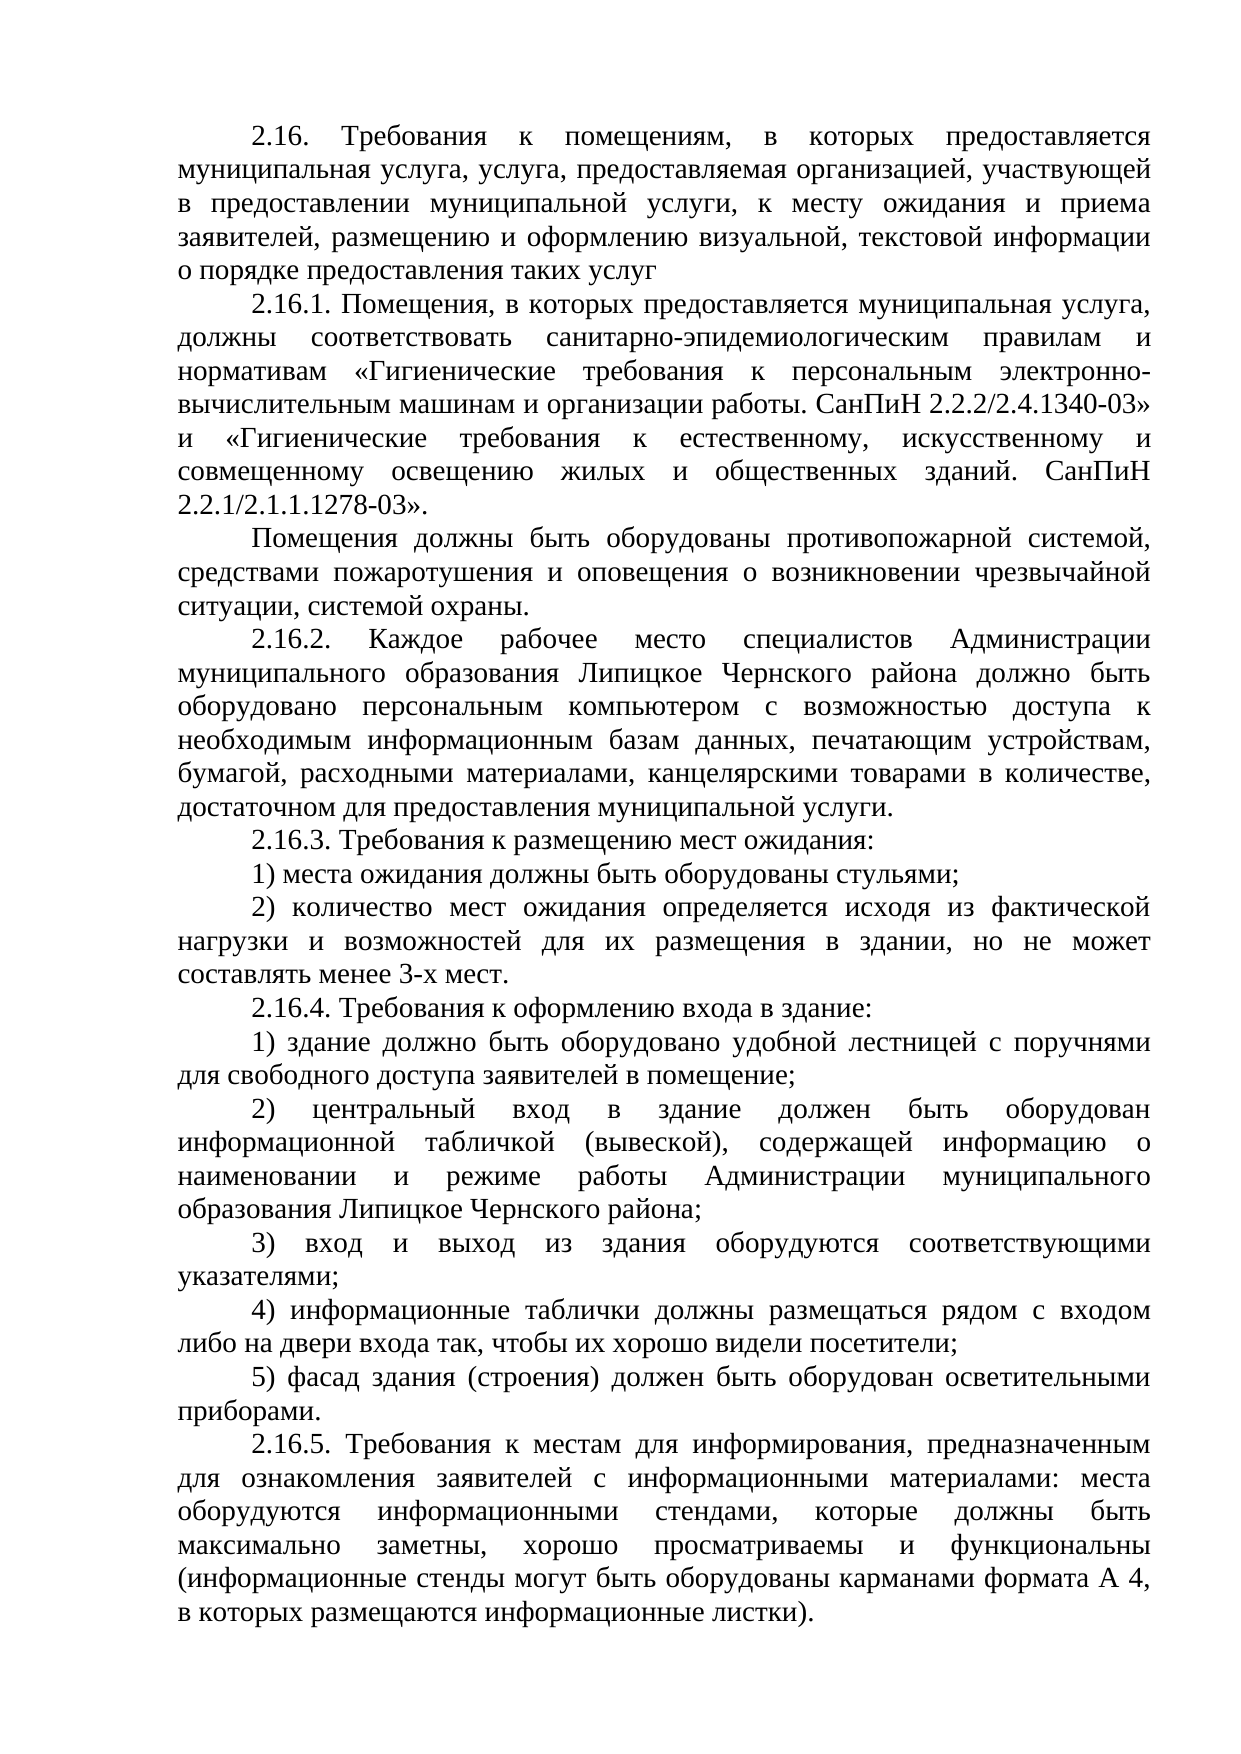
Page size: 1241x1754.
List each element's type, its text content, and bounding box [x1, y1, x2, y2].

text 5) фасад здания (строения) должен быть оборудован осветительными приборами. [177, 1359, 1152, 1426]
text 2) количество мест ожидания определяется исходя из фактической нагрузки и возможностей для их размещения в здании, но не может составлять менее 3-х мест. [177, 889, 1152, 990]
text 1) места ожидания должны быть оборудованы стульями; [177, 856, 1152, 889]
text 2.16.2. Каждое рабочее место специалистов Администрации муниципального образования Липицкое Чернского района должно быть оборудовано персональным компьютером с возможностью доступа к необходимым информационным базам данных, печатающим устройствам, бумагой, расходными материалами, канцелярскими товарами в количестве, достаточном для предоставления муниципальной услуги. [177, 621, 1152, 822]
text 4) информационные таблички должны размещаться рядом с входом либо на двери входа так, чтобы их хорошо видели посетители; [177, 1292, 1152, 1359]
text 2) центральный вход в здание должен быть оборудован информационной табличкой (вывеской), содержащей информацию о наименовании и режиме работы Администрации муниципального образования Липицкое Чернского района; [177, 1091, 1152, 1225]
text 2.16. Требования к помещениям, в которых предоставляется муниципальная услуга, услуга, предоставляемая организацией, участвующей в предоставлении муниципальной услуги, к месту ожидания и приема заявителей, размещению и оформлению визуальной, текстовой информации о порядке предоставления таких услуг [177, 118, 1152, 286]
text 3) вход и выход из здания оборудуются соответствующими указателями; [177, 1225, 1152, 1292]
text 2.16.3. Требования к размещению мест ожидания: [177, 822, 1152, 856]
text Помещения должны быть оборудованы противопожарной системой, средствами пожаротушения и оповещения о возникновении чрезвычайной ситуации, системой охраны. [177, 521, 1152, 621]
text 2.16.5. Требования к местам для информирования, предназначенным для ознакомления заявителей с информационными материалами: места оборудуются информационными стендами, которые должны быть максимально заметны, хорошо просматриваемы и функциональны (информационные стенды могут быть оборудованы карманами формата А 4, в которых размещаются информационные листки). [177, 1426, 1152, 1627]
text 2.16.4. Требования к оформлению входа в здание: [177, 990, 1152, 1024]
text 1) здание должно быть оборудовано удобной лестницей с поручнями для свободного доступа заявителей в помещение; [177, 1024, 1152, 1091]
text 2.16.1. Помещения, в которых предоставляется муниципальная услуга, должны соответствовать санитарно-эпидемиологическим правилам и нормативам «Гигиенические требования к персональным электронно-вычислительным машинам и организации работы. СанПиН 2.2.2/2.4.1340-03» и «Гигиенические требования к естественному, искусственному и совмещенному освещению жилых и общественных зданий. СанПиН 2.2.1/2.1.1.1278-03». [177, 286, 1152, 521]
